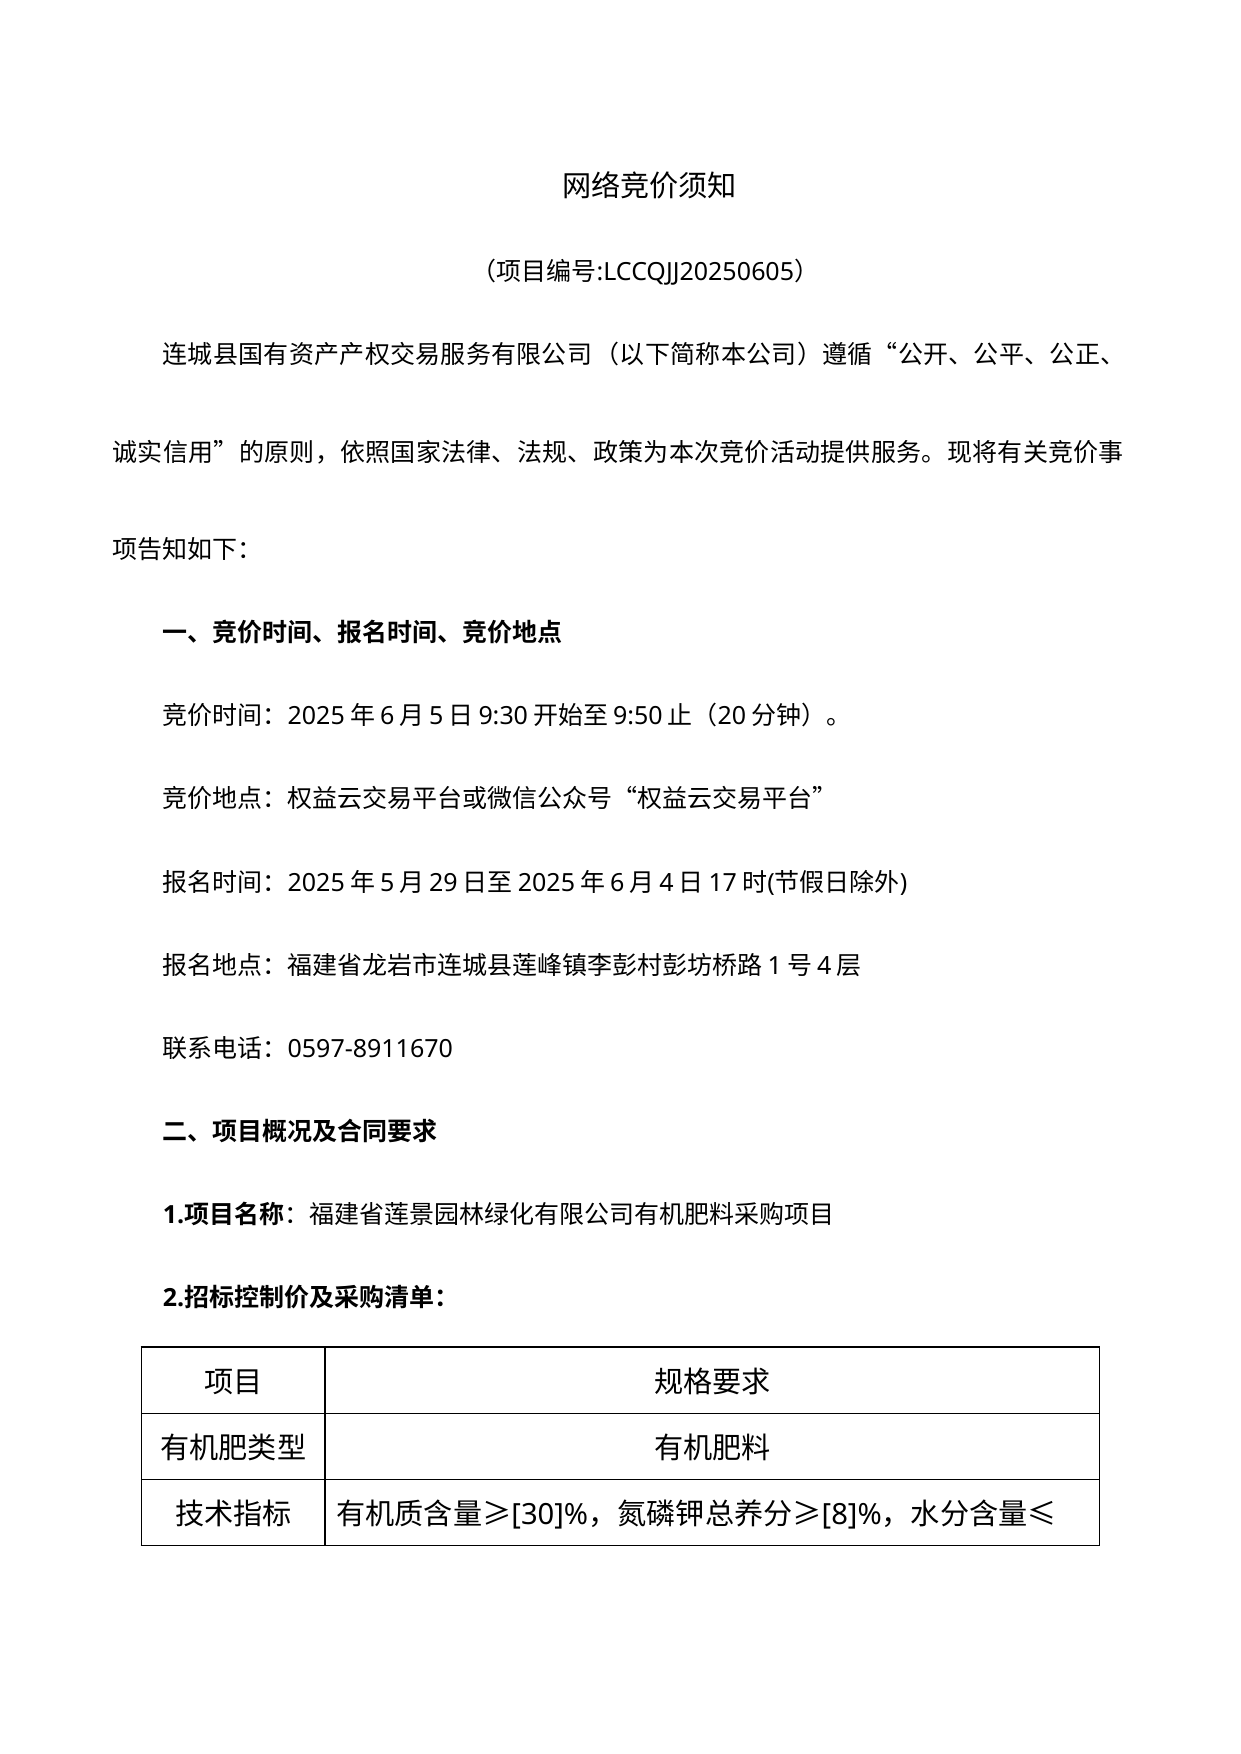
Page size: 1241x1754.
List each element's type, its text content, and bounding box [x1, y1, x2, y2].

text 联系电话：0597-8911670 [112, 1014, 1128, 1079]
text 竞价地点：权益云交易平台或微信公众号“权益云交易平台” [112, 764, 1128, 829]
text 一、竞价时间、报名时间、竞价地点 [112, 598, 1128, 663]
text 2.招标控制价及采购清单： [112, 1263, 1128, 1328]
table_cell 有机肥料 [326, 1414, 1099, 1478]
table_cell 有机肥类型 [142, 1414, 324, 1478]
table_cell 技术指标 [142, 1480, 324, 1544]
text （项目编号:LCCQJJ20250605） [112, 237, 1128, 302]
table_header 项目 [142, 1348, 324, 1412]
text 报名时间：2025年5月29日至2025年6月4日17时(节假日除外) [112, 848, 1128, 913]
text 竞价时间：2025年6月5日9:30开始至9:50止（20分钟）。 [112, 681, 1128, 746]
text 1.项目名称：福建省莲景园林绿化有限公司有机肥料采购项目 [112, 1180, 1128, 1245]
table_header 规格要求 [326, 1348, 1099, 1412]
text 二、项目概况及合同要求 [112, 1097, 1128, 1162]
text 连城县国有资产产权交易服务有限公司（以下简称本公司）遵循“公开、公平、公正、诚实信用”的原则，依照国家法律、法规、政策为本次竞价活动提供服务。现将有关竞价事项告知如下： [112, 320, 1128, 580]
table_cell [326, 1480, 1099, 1544]
text 报名地点：福建省龙岩市连城县莲峰镇李彭村彭坊桥路1号4层 [112, 931, 1128, 996]
text 网络竞价须知 [112, 151, 1128, 216]
